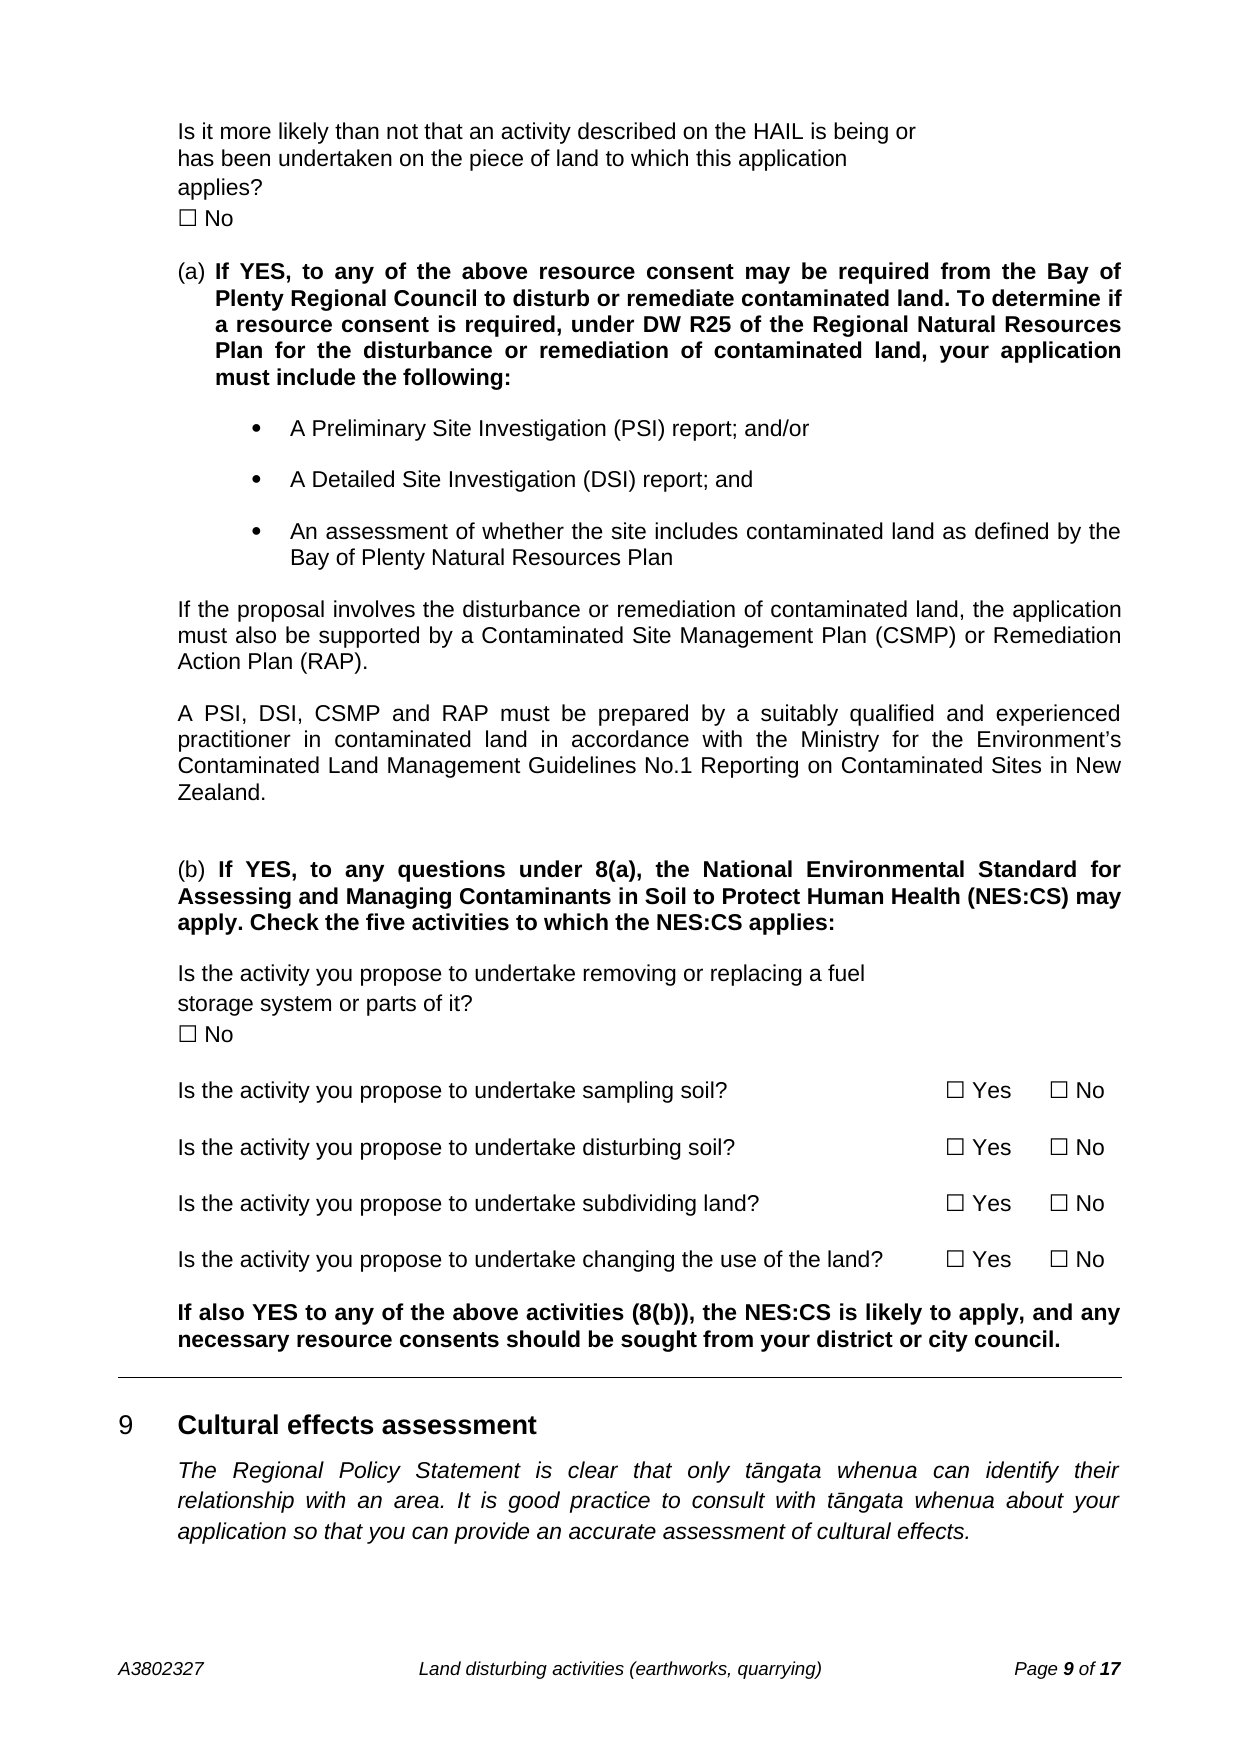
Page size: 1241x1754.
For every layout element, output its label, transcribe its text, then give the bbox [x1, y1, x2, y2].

text Is the activity you propose to undertake removing or replacing a fuel storage system or parts of it? Yes No [177, 960, 930, 1049]
list A Preliminary Site Investigation (PSI) report; and/or [252, 415, 1122, 441]
text (b) If YES, to any questions under 8(a), the National Environmental Standard for Assessing and Managing Contaminants in Soil to Protect Human Health (NES:CS) may apply. Check the five activities to which the NES:CS applies: [177, 856, 1122, 935]
text Is it more likely than not that an activity described on the HAIL is being or has been undertaken on the piece of land to which this application applies? Yes No [177, 118, 930, 233]
text If the proposal involves the disturbance or remediation of contaminated land, the application must also be supported by a Contaminated Site Management Plan (CSMP) or Remediation Action Plan (RAP). [177, 596, 1122, 674]
list An assessment of whether the site includes contaminated land as defined by the Bay of Plenty Natural Resources Plan [252, 518, 1122, 571]
text Is the activity you propose to undertake subdividing land? Yes No [177, 1187, 1122, 1218]
text Is the activity you propose to undertake disturbing soil? Yes No [177, 1131, 1122, 1162]
text The Regional Policy Statement is clear that only tāngata whenua can identify their relationship with an area. It is good practice to consult with tāngata whenua about your application so that you can provide an accurate assessment of cultural effects. [177, 1457, 1122, 1544]
text Is the activity you propose to undertake sampling soil? Yes No [177, 1074, 1122, 1106]
text A PSI, DSI, CSMP and RAP must be prepared by a suitably qualified and experienced practitioner in contaminated land in accordance with the Ministry for the Environment’s Contaminated Land Management Guidelines No.1 Reporting on Contaminated Sites in New Zealand. [177, 699, 1122, 805]
text If also YES to any of the above activities (8(b)), the NES:CS is likely to apply, and any necessary resource consents should be sought from your district or city council. [177, 1299, 1122, 1352]
list A Detailed Site Investigation (DSI) report; and [252, 466, 1122, 493]
list Cultural effects assessment [118, 1409, 1122, 1440]
text Is the activity you propose to undertake changing the use of the land? Yes No [177, 1243, 1122, 1274]
list If YES, to any of the above resource consent may be required from the Bay of Plenty Regional Council to disturb or remediate contaminated land. To determine if a resource consent is required, under DW R25 of the Regional Natural Resources Plan for the disturbance or remediation of contaminated land, your application must include the following: [177, 258, 1122, 390]
